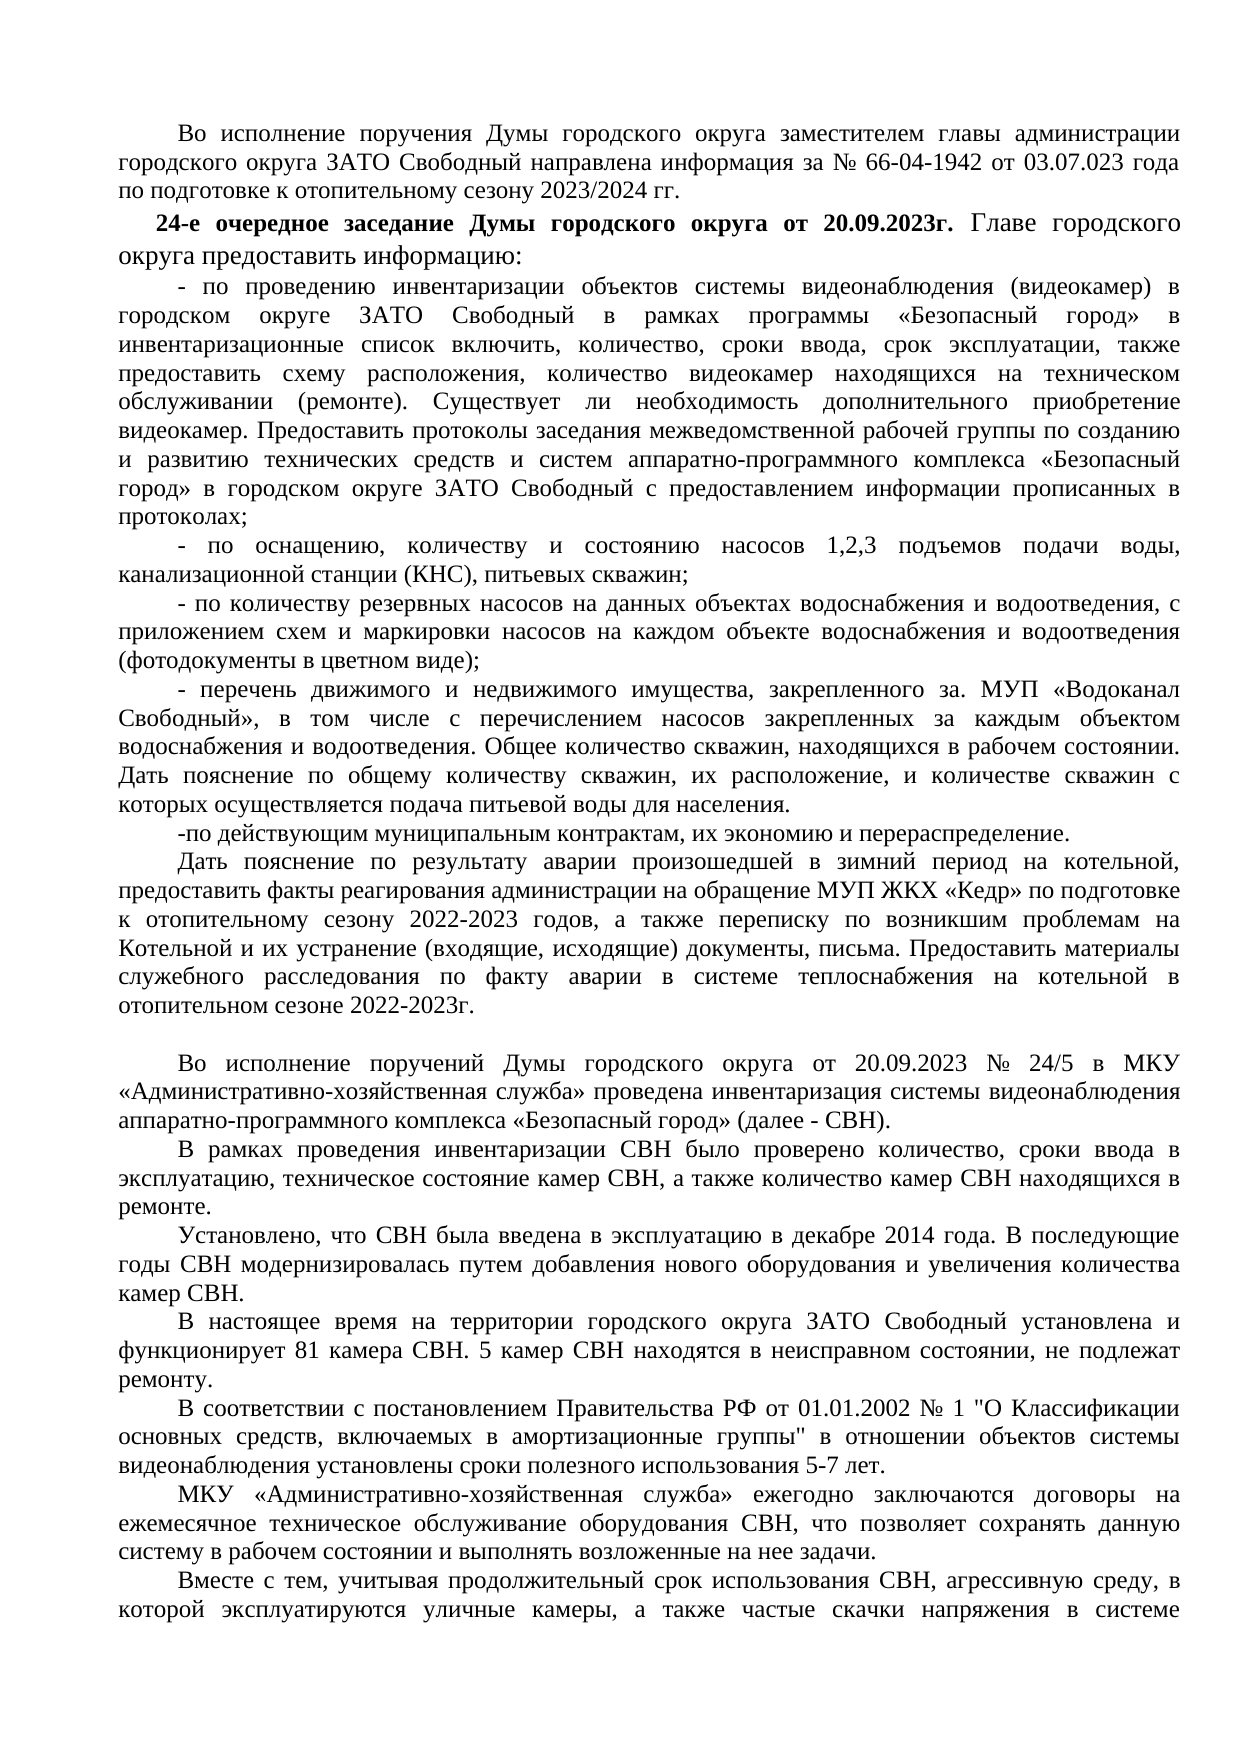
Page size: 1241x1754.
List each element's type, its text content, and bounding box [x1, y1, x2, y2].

text -по действующим муниципальным контрактам, их экономию и перераспределение. [118, 818, 1181, 846]
text В рамках проведения инвентаризации СВН было проверено количество, сроки ввода в эксплуатацию, техническое состояние камер СВН, а также количество камер СВН находящихся в ремонте. [118, 1134, 1181, 1220]
text 24-е очередное заседание Думы городского округа от 20.09.2023г. Главе городского округа предоставить информацию: [118, 204, 1181, 271]
text - по оснащению, количеству и состоянию насосов 1,2,3 подъемов подачи воды, канализационной станции (КНС), питьевых скважин; [118, 530, 1181, 588]
text Дать пояснение по результату аварии произошедшей в зимний период на котельной, предоставить факты реагирования администрации на обращение МУП ЖКХ «Кедр» по подготовке к отопительному сезону 2022-2023 годов, а также переписку по возникшим проблемам на Котельной и их устранение (входящие, исходящие) документы, письма. Предоставить материалы служебного расследования по факту аварии в системе теплоснабжения на котельной в отопительном сезоне 2022-2023г. [118, 846, 1181, 1019]
text Во исполнение поручений Думы городского округа от 20.09.2023 № 24/5 в МКУ «Административно-хозяйственная служба» проведена инвентаризация системы видеонаблюдения аппаратно-программного комплекса «Безопасный город» (далее - СВН). [118, 1048, 1181, 1134]
text - перечень движимого и недвижимого имущества, закрепленного за. МУП «Водоканал Свободный», в том числе с перечислением насосов закрепленных за каждым объектом водоснабжения и водоотведения. Общее количество скважин, находящихся в рабочем состоянии. Дать пояснение по общему количеству скважин, их расположение, и количестве скважин с которых осуществляется подача питьевой воды для населения. [118, 674, 1181, 818]
text МКУ «Административно-хозяйственная служба» ежегодно заключаются договоры на ежемесячное техническое обслуживание оборудования СВН, что позволяет сохранять данную систему в рабочем состоянии и выполнять возложенные на нее задачи. [118, 1479, 1181, 1565]
text Во исполнение поручения Думы городского округа заместителем главы администрации городского округа ЗАТО Свободный направлена информация за № 66-04-1942 от 03.07.023 года по подготовке к отопительному сезону 2023/2024 гг. [118, 118, 1181, 204]
text В настоящее время на территории городского округа ЗАТО Свободный установлена и функционирует 81 камера СВН. 5 камер СВН находятся в неисправном состоянии, не подлежат ремонту. [118, 1306, 1181, 1393]
text В соответствии с постановлением Правительства РФ от 01.01.2002 № 1 "О Классификации основных средств, включаемых в амортизационные группы" в отношении объектов системы видеонаблюдения установлены сроки полезного использования 5-7 лет. [118, 1393, 1181, 1479]
text - по количеству резервных насосов на данных объектах водоснабжения и водоотведения, с приложением схем и маркировки насосов на каждом объекте водоснабжения и водоотведения (фотодокументы в цветном виде); [118, 588, 1181, 674]
text - по проведению инвентаризации объектов системы видеонаблюдения (видеокамер) в городском округе ЗАТО Свободный в рамках программы «Безопасный город» в инвентаризационные список включить, количество, сроки ввода, срок эксплуатации, также предоставить схему расположения, количество видеокамер находящихся на техническом обслуживании (ремонте). Существует ли необходимость дополнительного приобретение видеокамер. Предоставить протоколы заседания межведомственной рабочей группы по созданию и развитию технических средств и систем аппаратно-программного комплекса «Безопасный город» в городском округе ЗАТО Свободный с предоставлением информации прописанных в протоколах; [118, 271, 1181, 530]
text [118, 1565, 1181, 1623]
text Установлено, что СВН была введена в эксплуатацию в декабре 2014 года. В последующие годы СВН модернизировалась путем добавления нового оборудования и увеличения количества камер СВН. [118, 1220, 1181, 1306]
